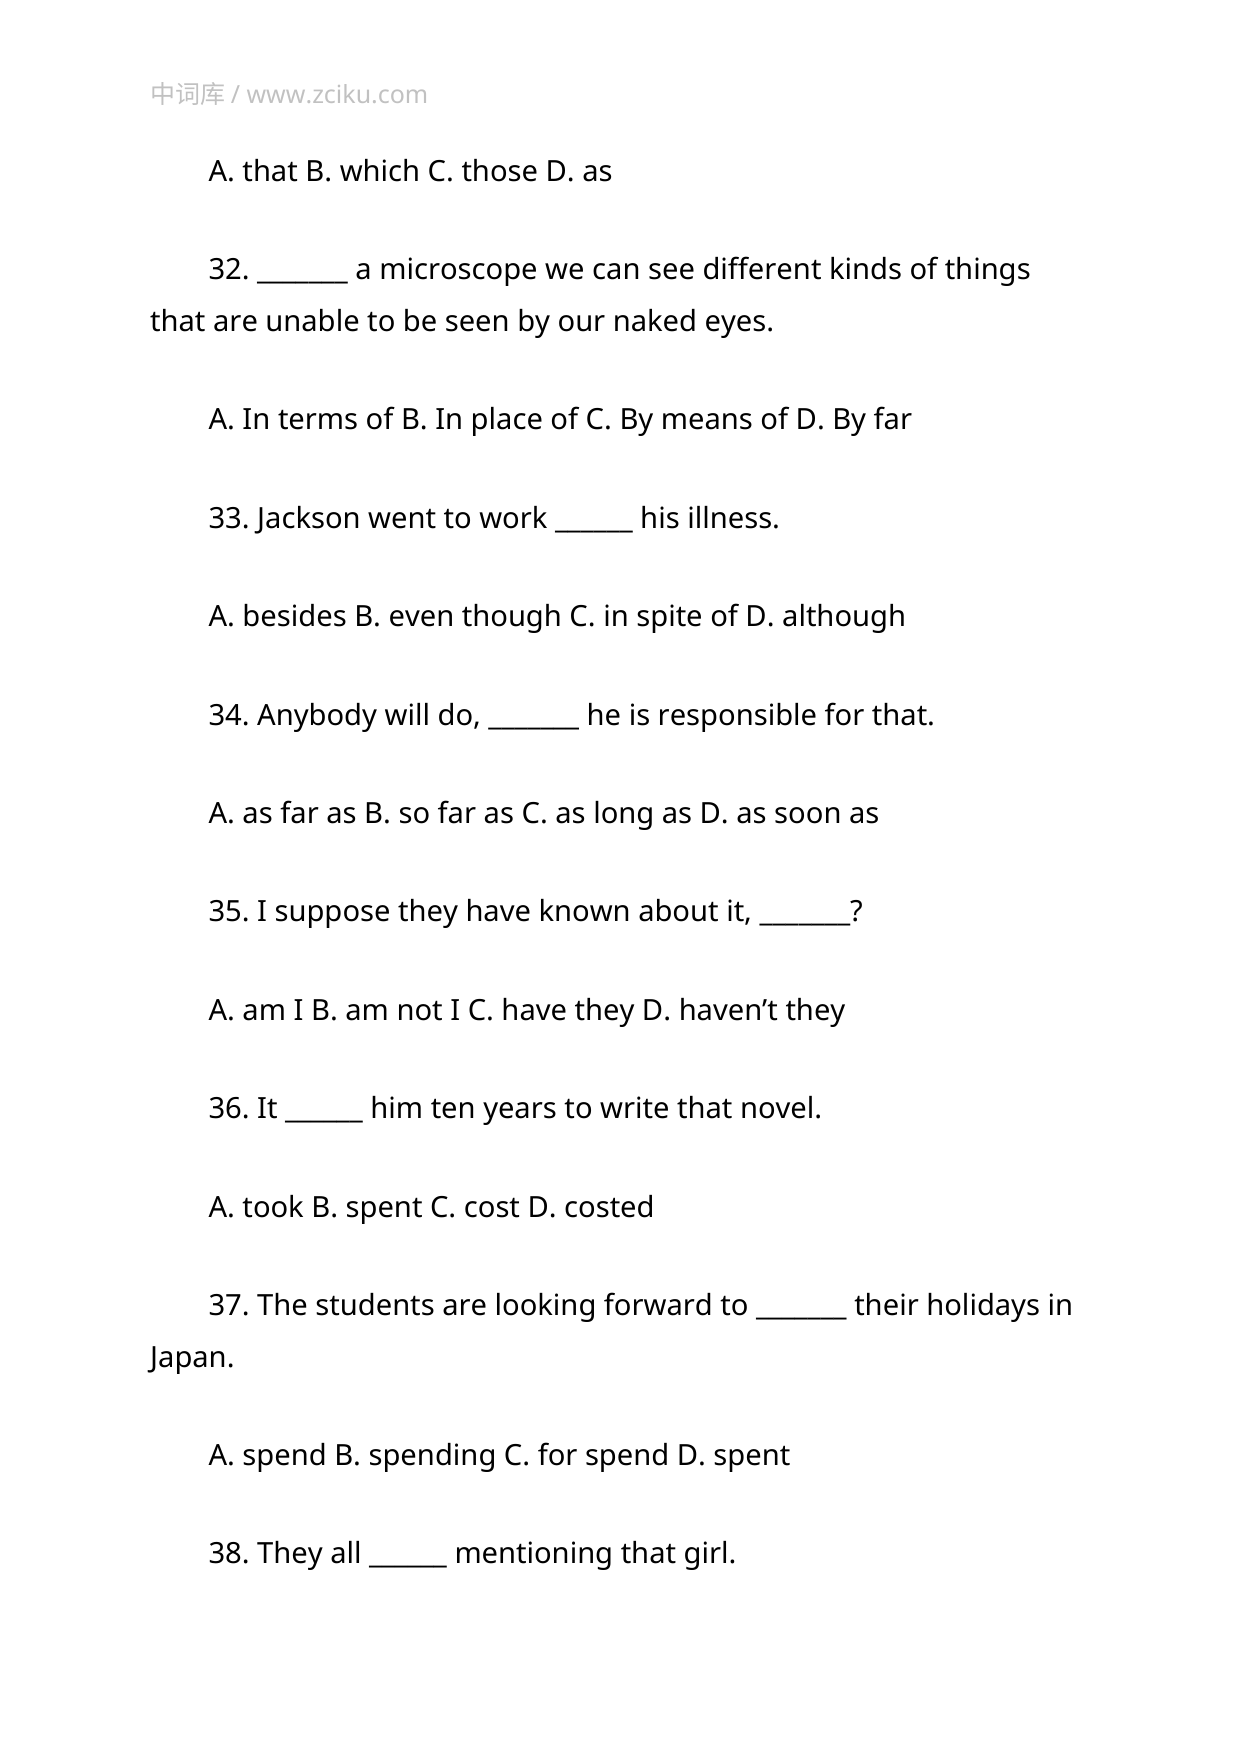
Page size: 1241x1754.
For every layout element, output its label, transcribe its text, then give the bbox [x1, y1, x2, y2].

text 34. Anybody will do, _______ he is responsible for that. [150, 694, 1090, 733]
text 35. I suppose they have known about it, _______? [150, 891, 1090, 930]
text 33. Jackson went to work ______ his illness. [150, 497, 1090, 537]
text A. besides B. even though C. in spite of D. although [150, 595, 1090, 635]
text 36. It ______ him ten years to write that novel. [150, 1087, 1090, 1127]
text A. In terms of B. In place of C. By means of D. By far [150, 398, 1090, 438]
text 37. The students are looking forward to _______ their holidays in Japan. [150, 1284, 1090, 1376]
text A. as far as B. so far as C. as long as D. as soon as [150, 792, 1090, 832]
text 32. _______ a microscope we can see different kinds of things that are unable to be seen by our naked eyes. [150, 248, 1090, 340]
text 38. They all ______ mentioning that girl. [150, 1533, 1090, 1572]
text A. took B. spent C. cost D. costed [150, 1186, 1090, 1226]
text A. that B. which C. those D. as [150, 150, 1090, 190]
text A. spend B. spending C. for spend D. spent [150, 1434, 1090, 1474]
text A. am I B. am not I C. have they D. haven’t they [150, 989, 1090, 1029]
